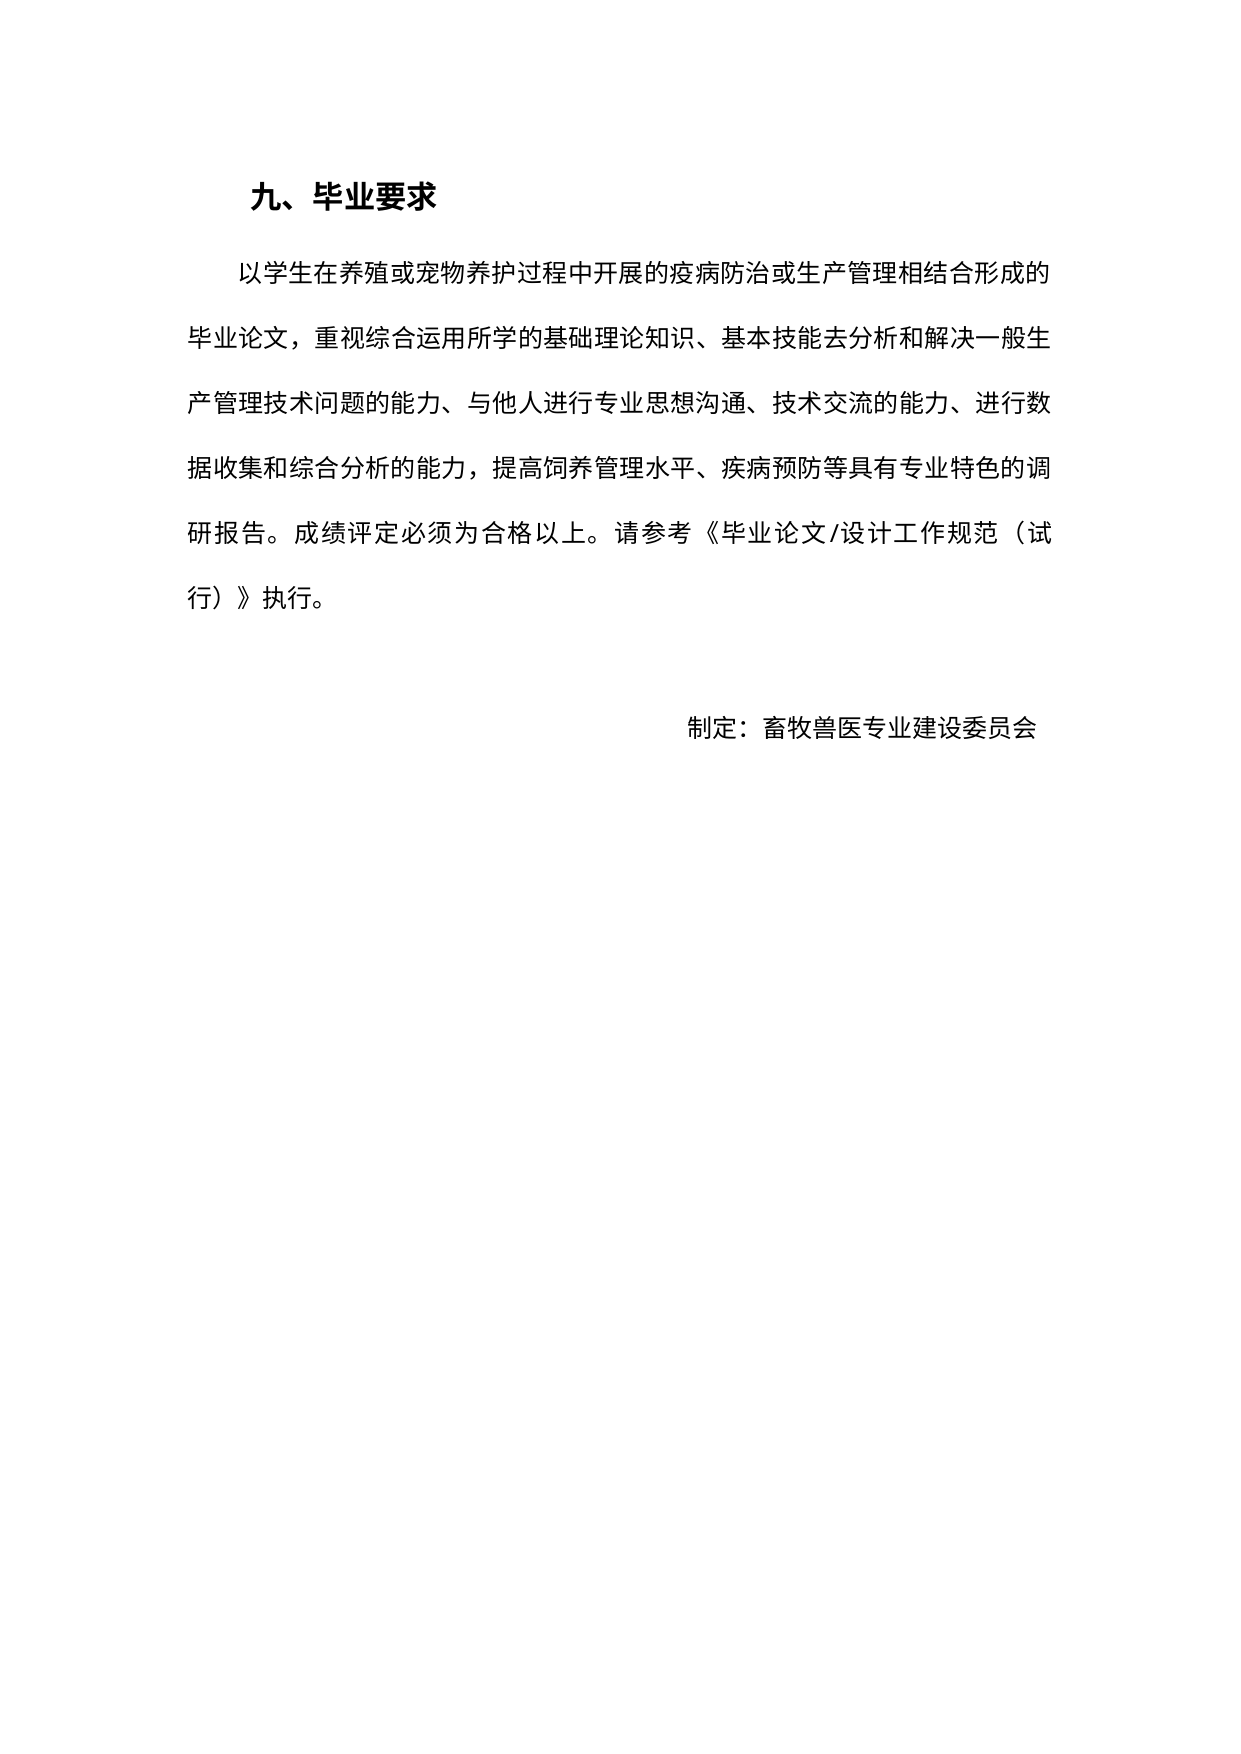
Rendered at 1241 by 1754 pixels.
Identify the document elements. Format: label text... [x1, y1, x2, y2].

text 制定：畜牧兽医专业建设委员会 [187, 694, 1053, 759]
subtitle 九、毕业要求 [187, 162, 1053, 227]
text 以学生在养殖或宠物养护过程中开展的疫病防治或生产管理相结合形成的毕业论文，重视综合运用所学的基础理论知识、基本技能去分析和解决一般生产管理技术问题的能力、与他人进行专业思想沟通、技术交流的能力、进行数据收集和综合分析的能力，提高饲养管理水平、疾病预防等具有专业特色的调研报告。成绩评定必须为合格以上。请参考《毕业论文/设计工作规范（试行）》执行。 [187, 239, 1053, 629]
